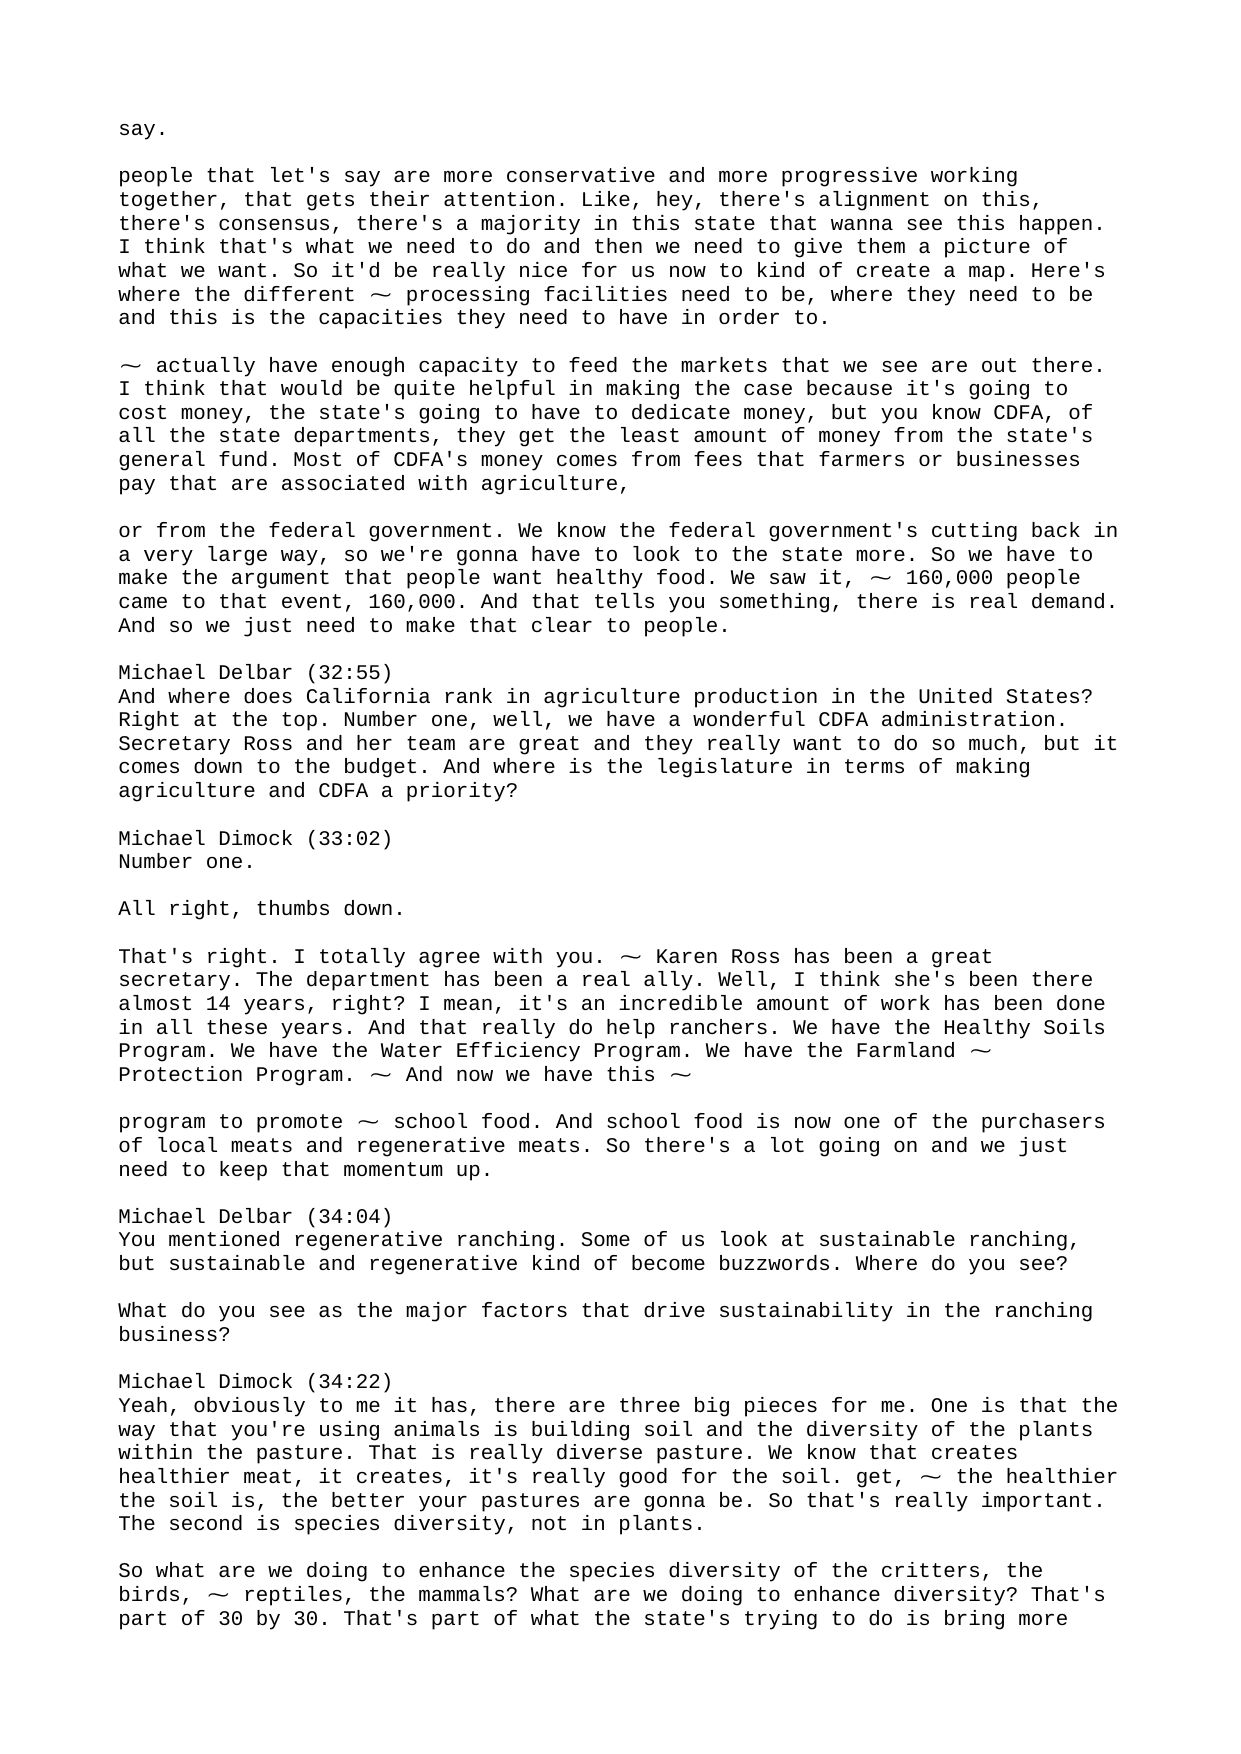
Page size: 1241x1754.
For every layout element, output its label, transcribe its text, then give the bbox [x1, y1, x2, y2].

text or from the federal government. We know the federal government's cutting back in a very large way, so we're gonna have to look to the state more. So we have to make the argument that people want healthy food. We saw it, ⁓ 160,000 people came to that event, 160,000. And that tells you something, there is real demand. And so we just need to make that clear to people. [118, 520, 1122, 638]
text What do you see as the major factors that drive sustainability in the ranching business? [118, 1300, 1122, 1348]
text Michael Dimock (33:02) [118, 827, 1122, 851]
text Yeah, obviously to me it has, there are three big pieces for me. One is that the way that you're using animals is building soil and the diversity of the plants within the pasture. That is really diverse pasture. We know that creates healthier meat, it creates, it's really good for the soil. get, ⁓ the healthier the soil is, the better your pastures are gonna be. So that's really important. The second is species diversity, not in plants. [118, 1395, 1122, 1537]
text And where does California rank in agriculture production in the United States? Right at the top. Number one, well, we have a wonderful CDFA administration. Secretary Ross and her team are great and they really want to do so much, but it comes down to the budget. And where is the legislature in terms of making agriculture and CDFA a priority? [118, 686, 1122, 804]
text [118, 118, 1122, 142]
text people that let's say are more conservative and more progressive working together, that gets their attention. Like, hey, there's alignment on this, there's consensus, there's a majority in this state that wanna see this happen. I think that's what we need to do and then we need to give them a picture of what we want. So it'd be really nice for us now to kind of create a map. Here's where the different ⁓ processing facilities need to be, where they need to be and this is the capacities they need to have in order to. [118, 165, 1122, 331]
text Michael Dimock (34:22) [118, 1371, 1122, 1395]
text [118, 1561, 1122, 1631]
text That's right. I totally agree with you. ⁓ Karen Ross has been a great secretary. The department has been a real ally. Well, I think she's been there almost 14 years, right? I mean, it's an incredible amount of work has been done in all these years. And that really do help ranchers. We have the Healthy Soils Program. We have the Water Efficiency Program. We have the Farmland ⁓ Protection Program. ⁓ And now we have this ⁓ [118, 946, 1122, 1088]
text Michael Delbar (34:04) [118, 1206, 1122, 1229]
text You mentioned regenerative ranching. Some of us look at sustainable ranching, but sustainable and regenerative kind of become buzzwords. Where do you see? [118, 1229, 1122, 1277]
text program to promote ⁓ school food. And school food is now one of the purchasers of local meats and regenerative meats. So there's a lot going on and we just need to keep that momentum up. [118, 1111, 1122, 1182]
text All right, thumbs down. [118, 898, 1122, 922]
text ⁓ actually have enough capacity to feed the markets that we see are out there. I think that would be quite helpful in making the case because it's going to cost money, the state's going to have to dedicate money, but you know CDFA, of all the state departments, they get the least amount of money from the state's general fund. Most of CDFA's money comes from fees that farmers or businesses pay that are associated with agriculture, [118, 354, 1122, 496]
text Number one. [118, 851, 1122, 875]
text Michael Delbar (32:55) [118, 662, 1122, 686]
